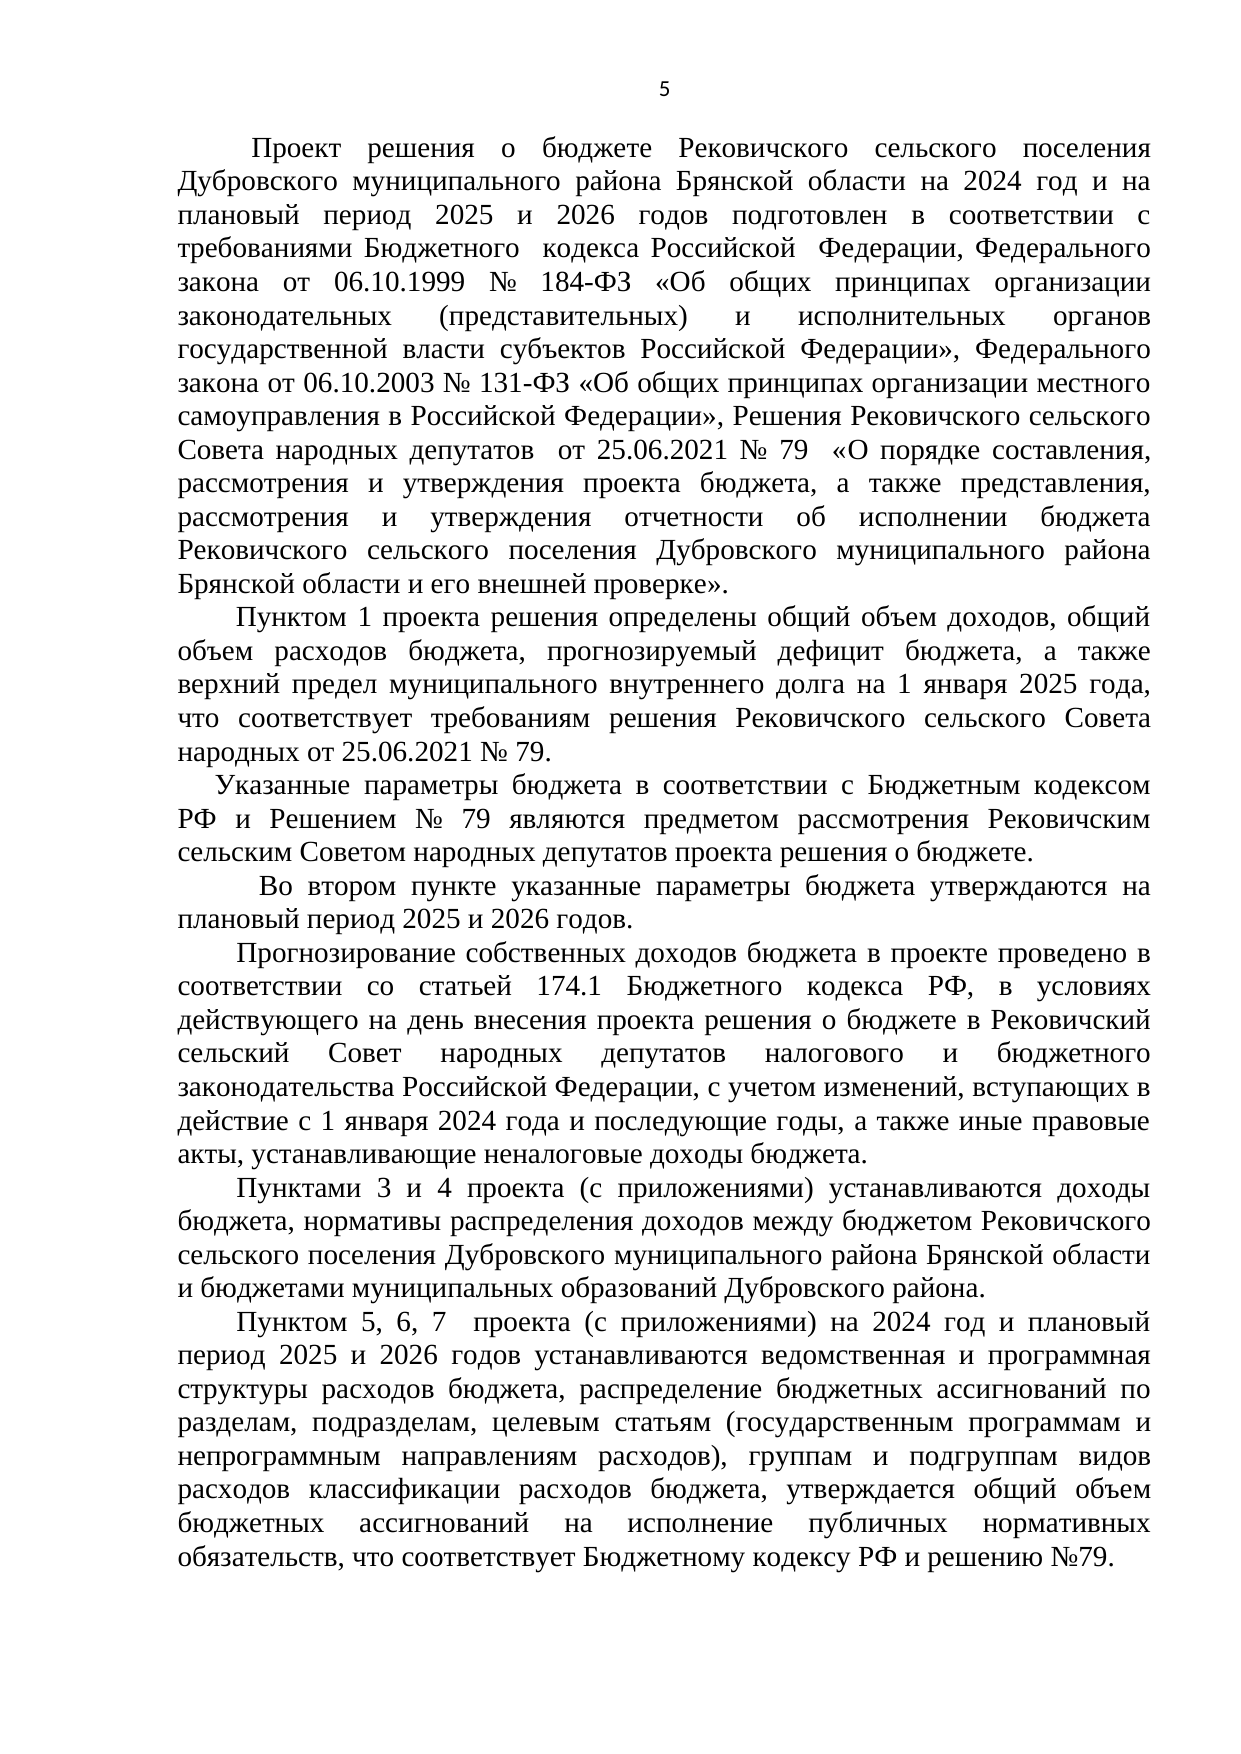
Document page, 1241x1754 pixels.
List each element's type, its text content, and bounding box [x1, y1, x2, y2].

text Во втором пункте указанные параметры бюджета утверждаются на плановый период 2025 и 2026 годов. [177, 868, 1152, 935]
text Прогнозирование собственных доходов бюджета в проекте проведено в соответствии со статьей 174.1 Бюджетного кодекса РФ, в условиях действующего на день внесения проекта решения о бюджете в Рековичский сельский Совет народных депутатов налогового и бюджетного законодательства Российской Федерации, с учетом изменений, вступающих в действие с 1 января 2024 года и последующие годы, а также иные правовые акты, устанавливающие неналоговые доходы бюджета. [177, 935, 1152, 1170]
text Указанные параметры бюджета в соответствии с Бюджетным кодексом РФ и Решением № 79 являются предметом рассмотрения Рековичским сельским Советом народных депутатов проекта решения о бюджете. [177, 767, 1152, 868]
text Пунктом 1 проекта решения определены общий объем доходов, общий объем расходов бюджета, прогнозируемый дефицит бюджета, а также верхний предел муниципального внутреннего долга на 1 января 2025 года, что соответствует требованиям решения Рековичского сельского Совета народных от 25.06.2021 № 79. [177, 599, 1152, 767]
text Проект решения о бюджете Рековичского сельского поселения Дубровского муниципального района Брянской области на 2024 год и на плановый период 2025 и 2026 годов подготовлен в соответствии с требованиями Бюджетного кодекса Российской Федерации, Федерального закона от 06.10.1999 № 184-ФЗ «Об общих принципах организации законодательных (представительных) и исполнительных органов государственной власти субъектов Российской Федерации», Федерального закона от 06.10.2003 № 131-ФЗ «Об общих принципах организации местного самоуправления в Российской Федерации», Решения Рековичского сельского Совета народных депутатов от 25.06.2021 № 79 «О порядке составления, рассмотрения и утверждения проекта бюджета, а также представления, рассмотрения и утверждения отчетности об исполнении бюджета Рековичского сельского поселения Дубровского муниципального района Брянской области и его внешней проверке». [177, 130, 1152, 599]
text Пунктом 5, 6, 7 проекта (с приложениями) на 2024 год и плановый период 2025 и 2026 годов устанавливаются ведомственная и программная структуры расходов бюджета, распределение бюджетных ассигнований по разделам, подразделам, целевым статьям (государственным программам и непрограммным направлениям расходов), группам и подгруппам видов расходов классификации расходов бюджета, утверждается общий объем бюджетных ассигнований на исполнение публичных нормативных обязательств, что соответствует Бюджетному кодексу РФ и решению №79. [177, 1304, 1152, 1572]
text Пунктами 3 и 4 проекта (с приложениями) устанавливаются доходы бюджета, нормативы распределения доходов между бюджетом Рековичского сельского поселения Дубровского муниципального района Брянской области и бюджетами муниципальных образований Дубровского района. [177, 1170, 1152, 1304]
